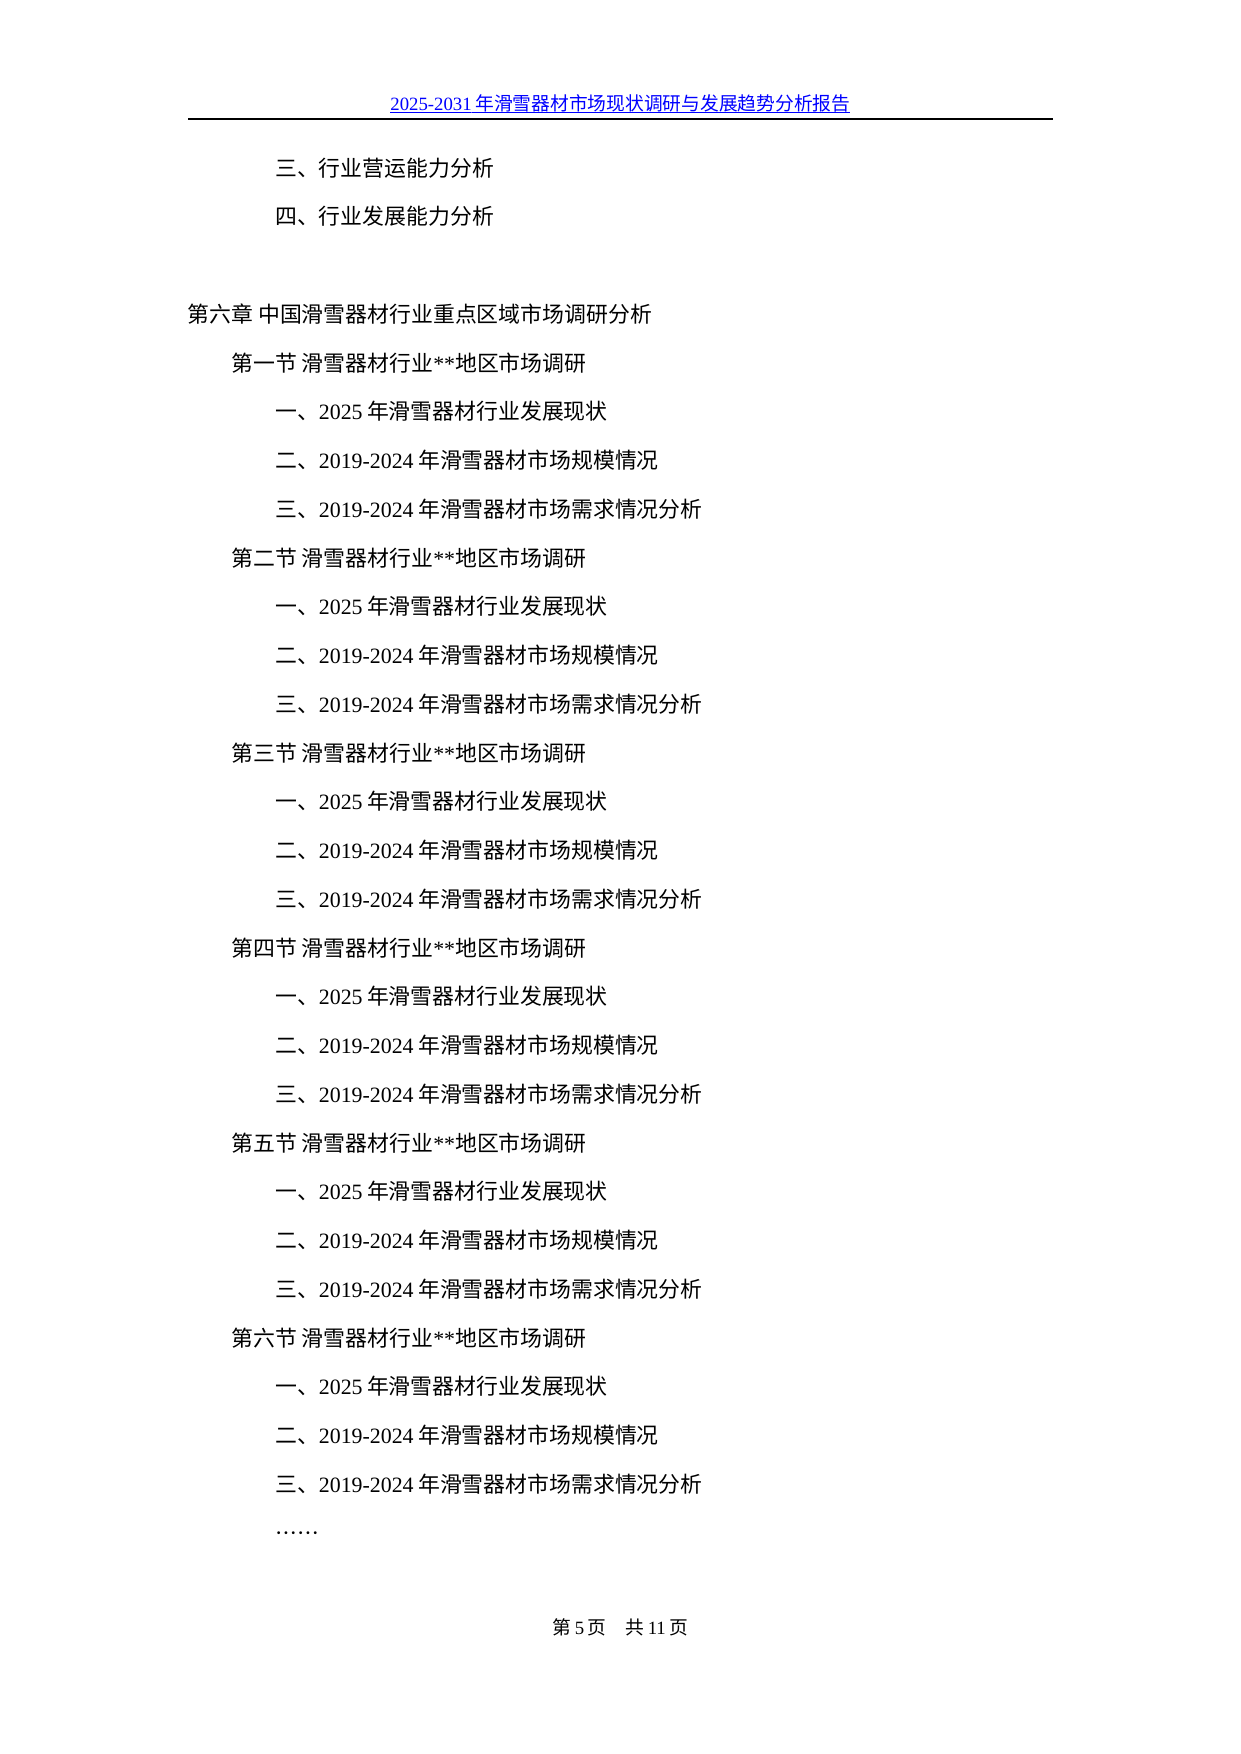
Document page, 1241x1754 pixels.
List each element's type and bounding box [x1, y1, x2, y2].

text [187, 150, 1053, 1548]
